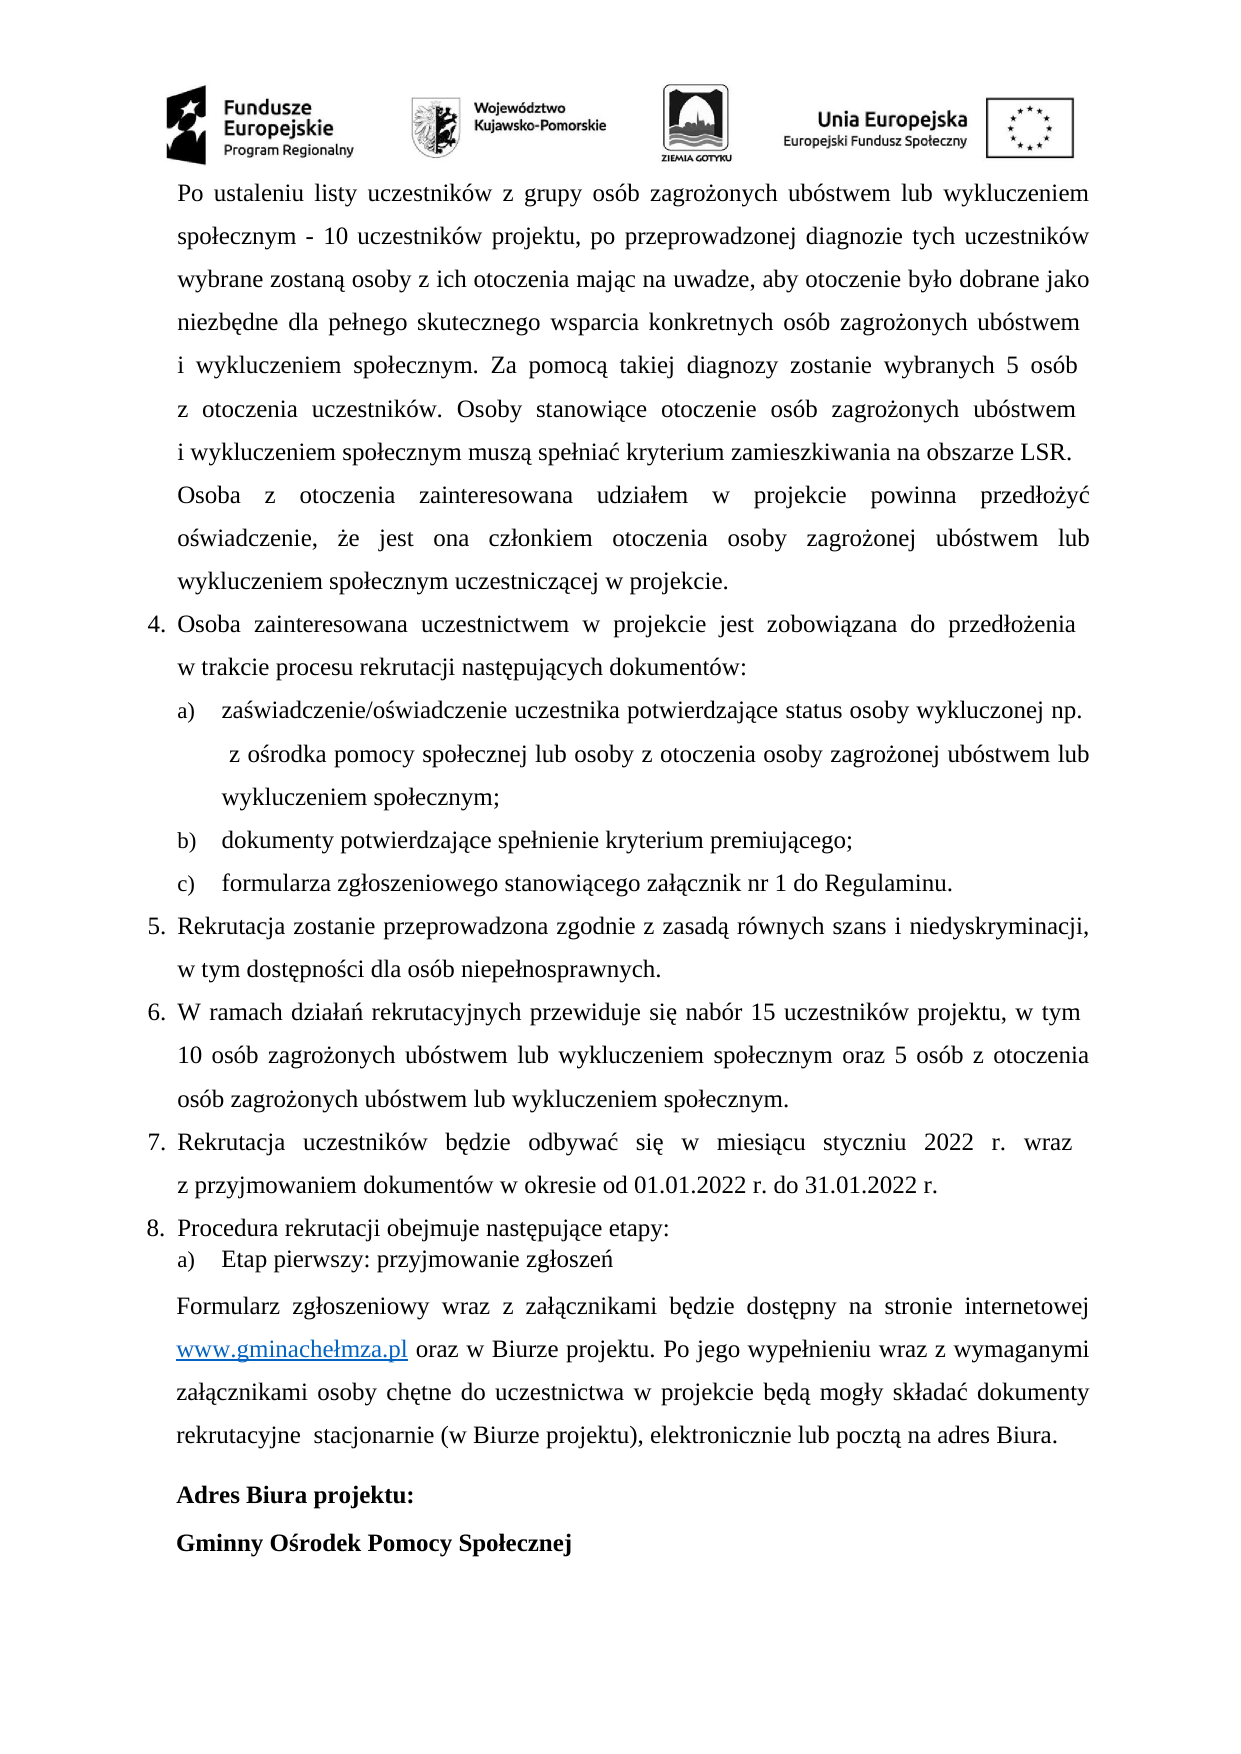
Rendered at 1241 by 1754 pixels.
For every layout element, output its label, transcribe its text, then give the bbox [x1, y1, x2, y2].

list Etap pierwszy: przyjmowanie zgłoszeń [177, 1244, 1090, 1272]
list Rekrutacja zostanie przeprowadzona zgodnie z zasadą równych szans i niedyskryminacji, w tym dostępności dla osób niepełnosprawnych. [147, 911, 1090, 983]
list Osoba zainteresowana uczestnictwem w projekcie jest zobowiązana do przedłożenia w trakcie procesu rekrutacji następujących dokumentów: [147, 609, 1090, 681]
text Po ustaleniu listy uczestników z grupy osób zagrożonych ubóstwem lub wykluczeniem społecznym - 10 uczestników projektu, po przeprowadzonej diagnozie tych uczestników wybrane zostaną osoby z ich otoczenia mając na uwadze, aby otoczenie było dobrane jako niezbędne dla pełnego skutecznego wsparcia konkretnych osób zagrożonych ubóstwem i wykluczeniem społecznym. Za pomocą takiej diagnozy zostanie wybranych 5 osób z otoczenia uczestników. Osoby stanowiące otoczenie osób zagrożonych ubóstwem i wykluczeniem społecznym muszą spełniać kryterium zamieszkiwania na obszarze LSR. [177, 178, 1090, 466]
list Procedura rekrutacji obejmuje następujące etapy: [146, 1213, 1090, 1242]
picture [146, 73, 1093, 174]
list Rekrutacja uczestników będzie odbywać się w miesiącu styczniu 2022 r. wraz z przyjmowaniem dokumentów w okresie od 01.01.2022 r. do 31.01.2022 r. [147, 1127, 1090, 1199]
text Gminny Ośrodek Pomocy Społecznej [176, 1528, 1090, 1556]
text Osoba z otoczenia zainteresowana udziałem w projekcie powinna przedłożyć oświadczenie, że jest ona członkiem otoczenia osoby zagrożonej ubóstwem lub wykluczeniem społecznym uczestniczącej w projekcie. [177, 480, 1090, 595]
list dokumenty potwierdzające spełnienie kryterium premiującego; [177, 825, 1090, 854]
list formularza zgłoszeniowego stanowiącego załącznik nr 1 do Regulaminu. [177, 868, 1090, 897]
text Adres Biura projektu: [176, 1480, 1090, 1509]
list zaświadczenie/oświadczenie uczestnika potwierdzające status osoby wykluczonej np. z ośrodka pomocy społecznej lub osoby z otoczenia osoby zagrożonej ubóstwem lub wykluczeniem społecznym; [177, 696, 1090, 811]
text Formularz zgłoszeniowy wraz z załącznikami będzie dostępny na stronie internetowej www.gminachełmza.pl oraz w Biurze projektu. Po jego wypełnieniu wraz z wymaganymi załącznikami osoby chętne do uczestnictwa w projekcie będą mogły składać dokumenty rekrutacyjne stacjonarnie (w Biurze projektu), elektronicznie lub pocztą na adres Biura. [176, 1291, 1090, 1449]
list W ramach działań rekrutacyjnych przewiduje się nabór 15 uczestników projektu, w tym 10 osób zagrożonych ubóstwem lub wykluczeniem społecznym oraz 5 osób z otoczenia osób zagrożonych ubóstwem lub wykluczeniem społecznym. [147, 997, 1090, 1112]
